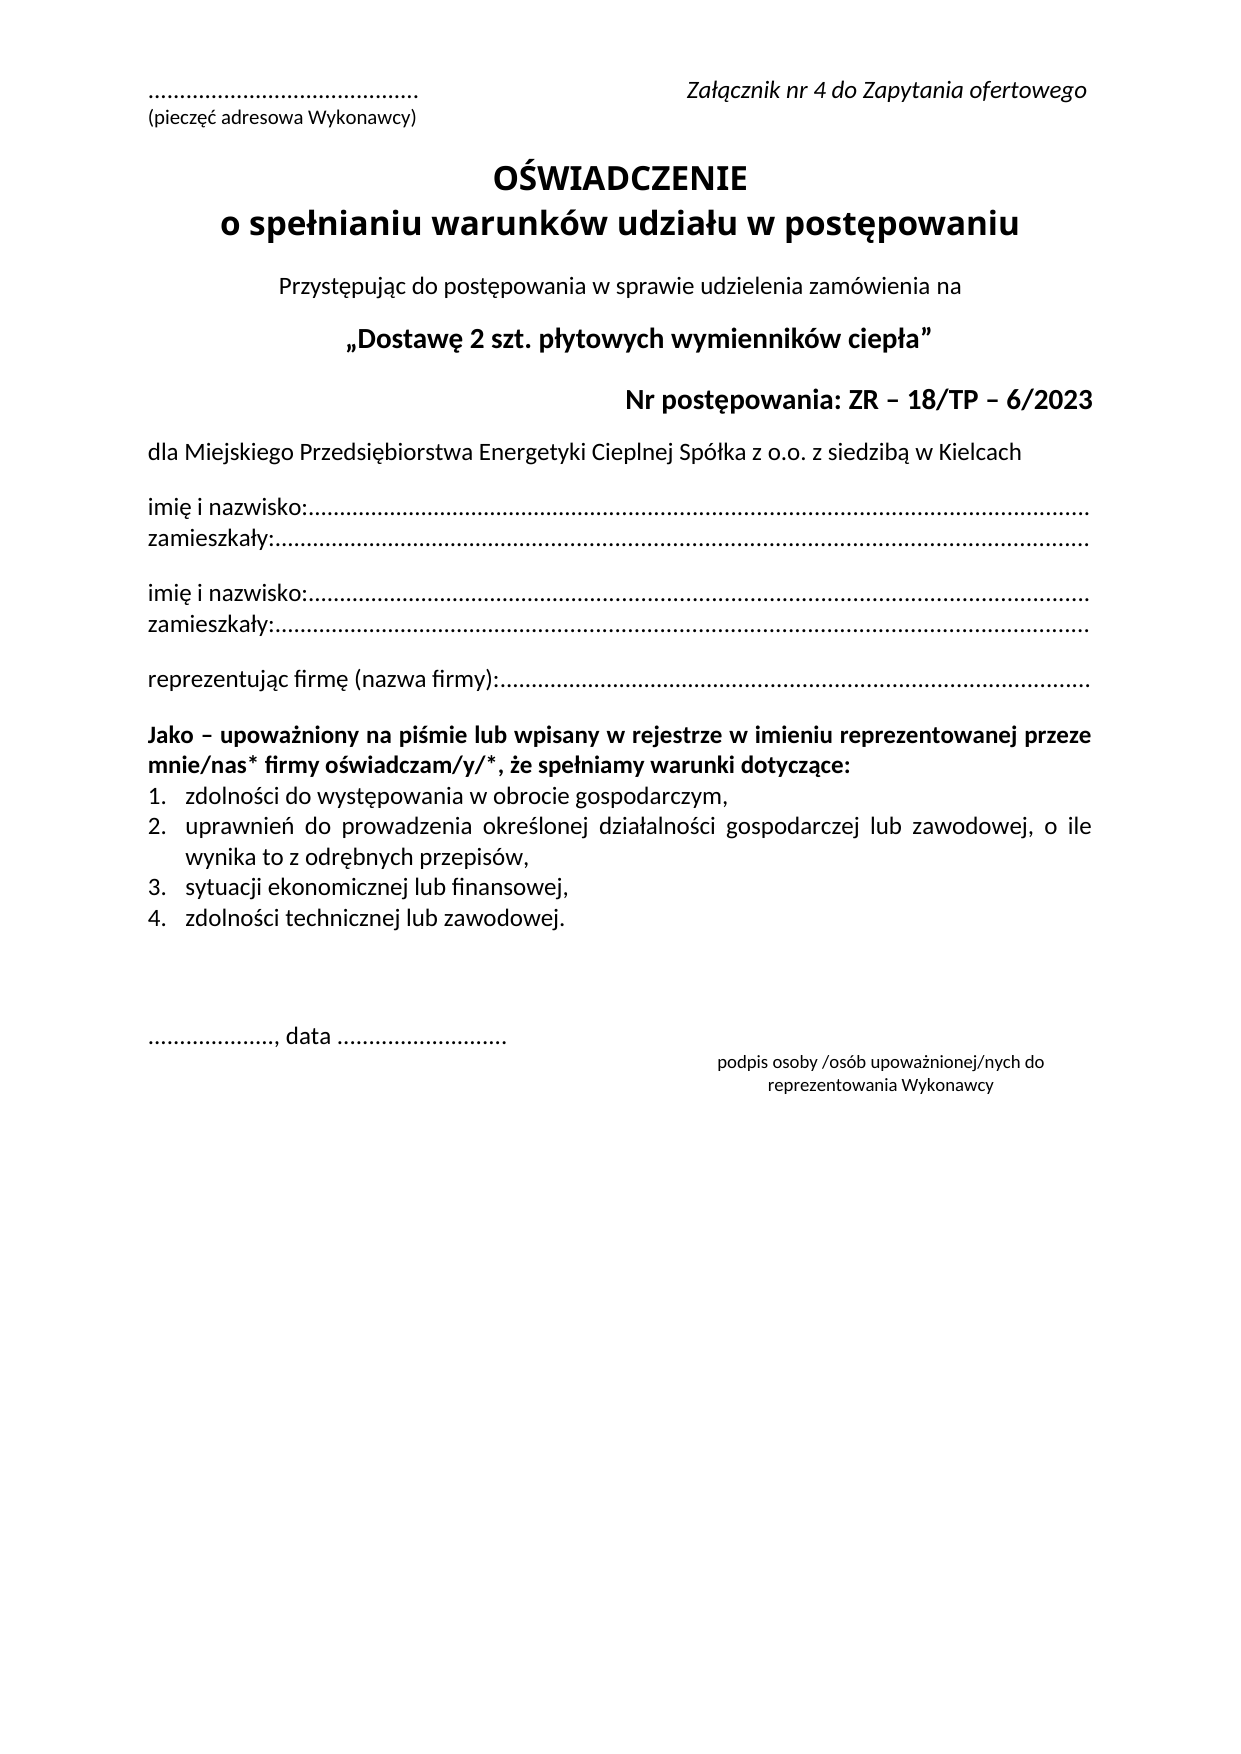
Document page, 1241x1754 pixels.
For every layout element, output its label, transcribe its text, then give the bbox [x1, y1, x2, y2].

text Przystępując do postępowania w sprawie udzielenia zamówienia na [148, 271, 1093, 301]
text OŚWIADCZENIE [148, 155, 1093, 200]
list sytuacji ekonomicznej lub finansowej, [148, 872, 1093, 902]
list zdolności technicznej lub zawodowej. [148, 902, 1093, 933]
text zamieszkały: [148, 608, 1093, 638]
text „Dostawę 2 szt. płytowych wymienników ciepła” [185, 320, 1093, 356]
text reprezentując firmę (nazwa firmy): [148, 663, 1093, 694]
list zdolności do występowania w obrocie gospodarczym, [148, 780, 1093, 811]
list uprawnień do prowadzenia określonej działalności gospodarczej lub zawodowej, o ile wynika to z odrębnych przepisów, [148, 811, 1093, 872]
text imię i nazwisko: [148, 491, 1093, 522]
text zamieszkały: [148, 522, 1093, 552]
text dla Miejskiego Przedsiębiorstwa Energetyki Cieplnej Spółka z o.o. z siedzibą w Kielcach [148, 436, 1093, 466]
text Jako – upoważniony na piśmie lub wpisany w rejestrze w imieniu reprezentowanej przeze mnie/nas* firmy oświadczam/y/*, że spełniamy warunki dotyczące: [148, 719, 1093, 780]
text podpis osoby /osób upoważnionej/nych do reprezentowania Wykonawcy [669, 1051, 1093, 1096]
text o spełnianiu warunków udziału w postępowaniu [148, 200, 1093, 246]
text Nr postępowania: ZR – 18/TP – 6/2023 [148, 381, 1093, 416]
text imię i nazwisko: [148, 577, 1093, 608]
text ...................., data ........................... [148, 1020, 1093, 1051]
